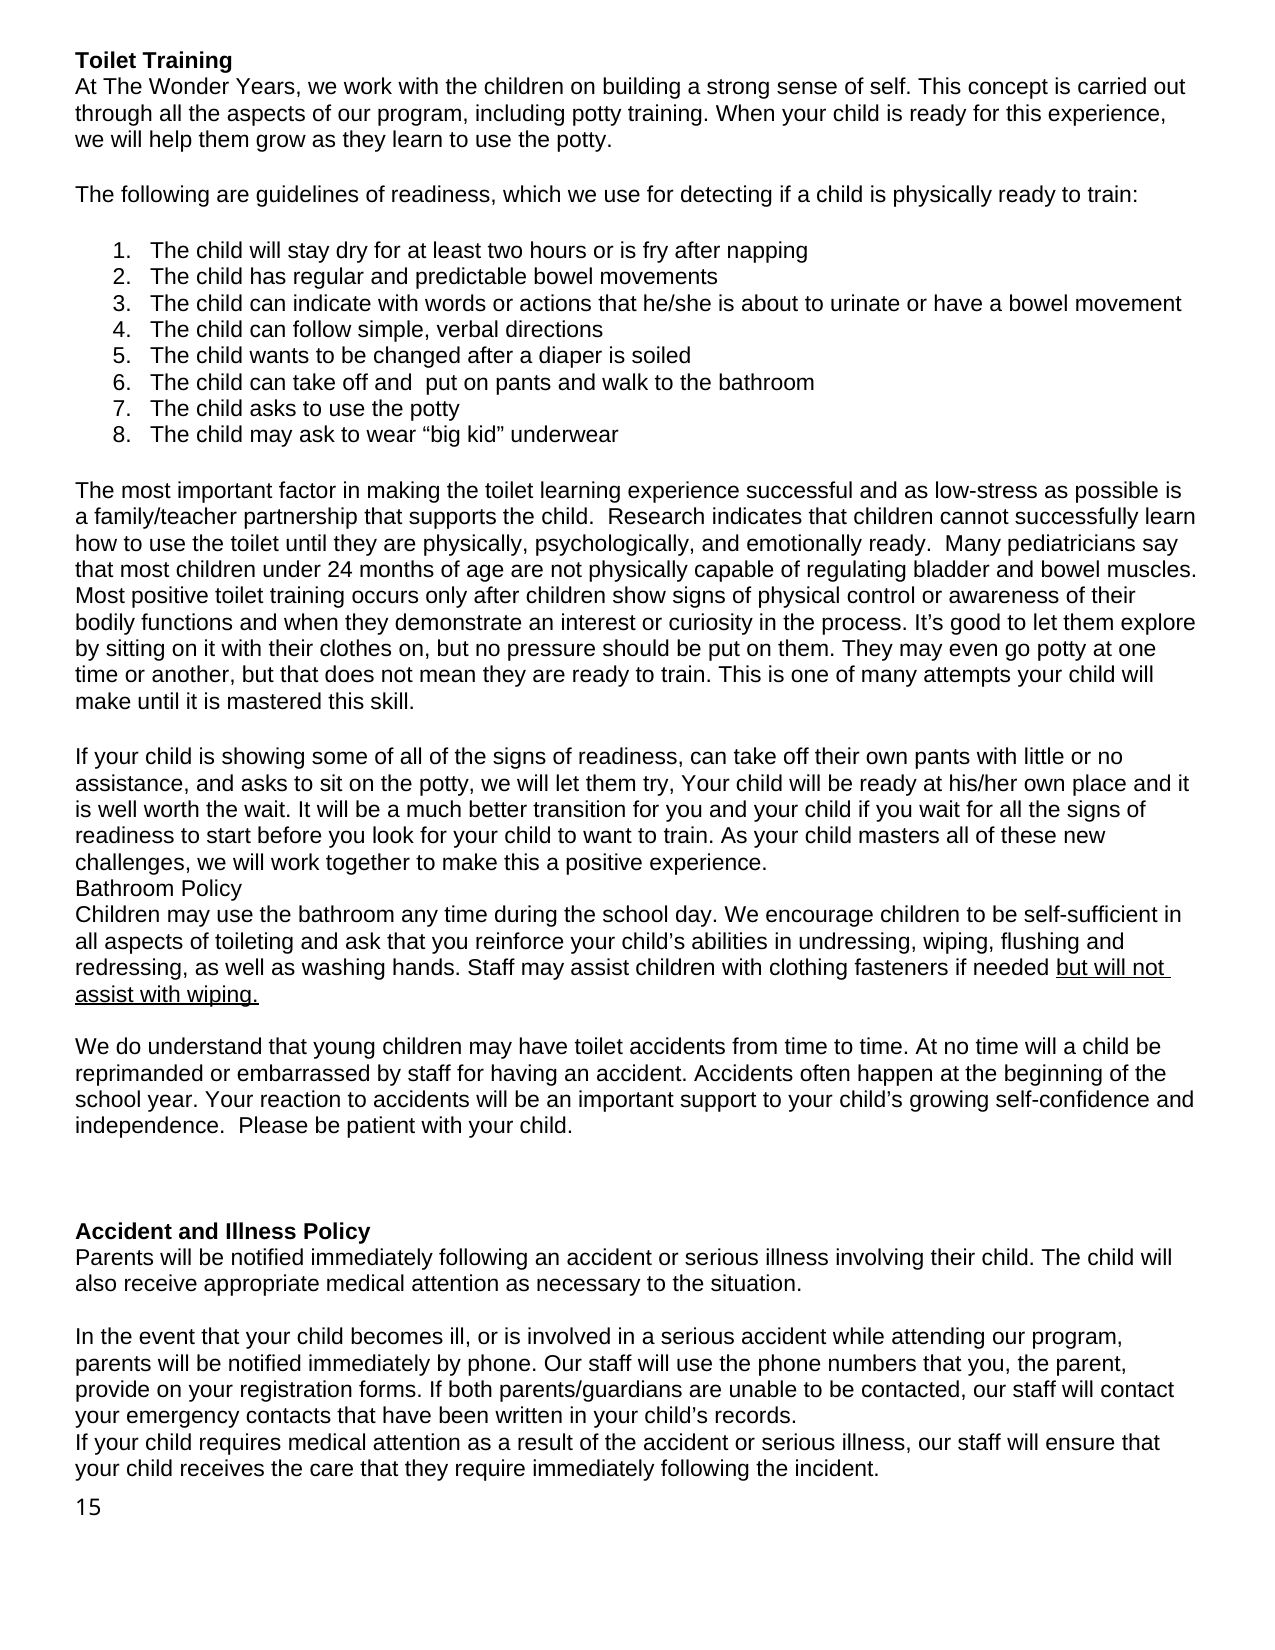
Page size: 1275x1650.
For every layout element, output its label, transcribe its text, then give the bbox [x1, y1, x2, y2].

text The following are guidelines of readiness, which we use for detecting if a child is physically ready to train: [75, 181, 1200, 208]
text If your child is showing some of all of the signs of readiness, can take off their own pants with little or no assistance, and asks to sit on the potty, we will let them try, Your child will be ready at his/her own place and it is well worth the wait. It will be a much better transition for you and your child if you wait for all the signs of readiness to start before you look for your child to want to train. As your child masters all of these new challenges, we will work together to make this a positive experience. [75, 743, 1200, 875]
list The child asks to use the potty [112, 395, 1200, 421]
list The child may ask to wear “big kid” underwear [112, 421, 1200, 448]
list The child can follow simple, verbal directions [112, 316, 1200, 342]
text At The Wonder Years, we work with the children on building a strong sense of self. This concept is carried out through all the aspects of our program, including potty training. When your child is ready for this experience, we will help them grow as they learn to use the potty. [75, 73, 1200, 152]
text Children may use the bathroom any time during the school day. We encourage children to be self-sufficient in all aspects of toileting and ask that you reinforce your child’s abilities in undressing, wiping, flushing and redressing, as well as washing hands. Staff may assist children with clothing fasteners if needed but will not assist with wiping. [75, 901, 1200, 1007]
list The child can indicate with words or actions that he/she is about to urinate or have a bowel movement [112, 290, 1200, 316]
text If your child requires medical attention as a result of the accident or serious illness, our staff will ensure that your child receives the care that they require immediately following the incident. [75, 1428, 1200, 1481]
list The child can take off and put on pants and walk to the bathroom [112, 369, 1200, 395]
text Bathroom Policy [75, 875, 1200, 901]
text We do understand that young children may have toilet accidents from time to time. At no time will a child be reprimanded or embarrassed by staff for having an accident. Accidents often happen at the beginning of the school year. Your reaction to accidents will be an important support to your child’s growing self-confidence and independence. Please be patient with your child. [75, 1033, 1200, 1139]
text In the event that your child becomes ill, or is involved in a serious accident while attending our program, parents will be notified immediately by phone. Our staff will use the phone numbers that you, the parent, provide on your registration forms. If both parents/guardians are unable to be contacted, our staff will contact your emergency contacts that have been written in your child’s records. [75, 1323, 1200, 1428]
list The child has regular and predictable bowel movements [112, 263, 1200, 290]
text The most important factor in making the toilet learning experience successful and as low-stress as possible is a family/teacher partnership that supports the child. Research indicates that children cannot successfully learn how to use the toilet until they are physically, psychologically, and emotionally ready. Many pediatricians say that most children under 24 months of age are not physically capable of regulating bladder and bowel muscles. Most positive toilet training occurs only after children show signs of physical control or awareness of their bodily functions and when they demonstrate an interest or curiosity in the process. It’s good to let them explore by sitting on it with their clothes on, but no pressure should be put on them. They may even go potty at one time or another, but that does not mean they are ready to train. This is one of many attempts your child will make until it is mastered this skill. [75, 477, 1200, 714]
text Toilet Training [75, 47, 1200, 73]
text Parents will be notified immediately following an accident or serious illness involving their child. The child will also receive appropriate medical attention as necessary to the situation. [75, 1244, 1200, 1297]
list The child will stay dry for at least two hours or is fry after napping [112, 237, 1200, 263]
list The child wants to be changed after a diaper is soiled [112, 342, 1200, 369]
text Accident and Illness Policy [75, 1218, 1200, 1244]
